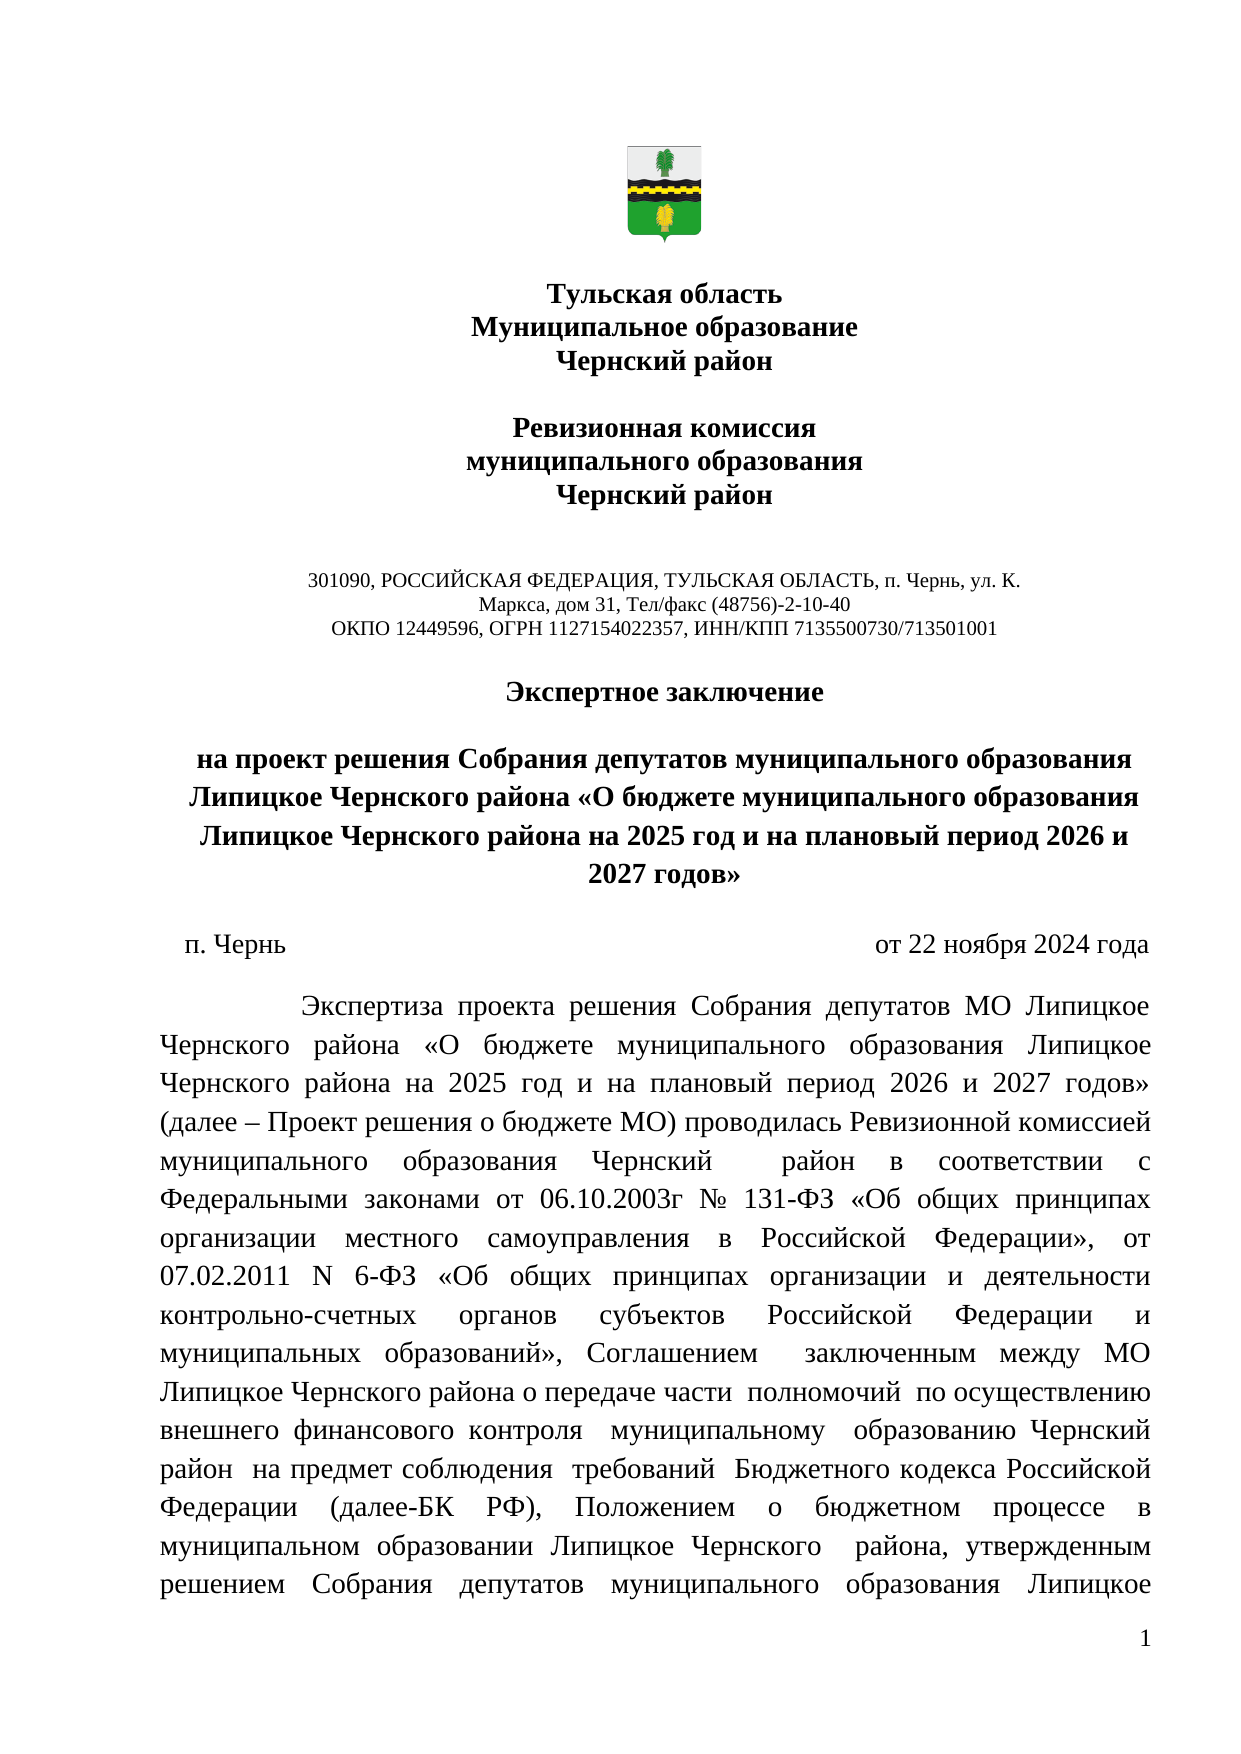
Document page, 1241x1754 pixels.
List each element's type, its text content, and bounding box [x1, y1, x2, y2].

text на проект решения Собрания депутатов муниципального образования Липицкое Чернского района «О бюджете муниципального образования Липицкое Чернского района на 2025 год и на плановый период 2026 и 2027 годов» [177, 741, 1152, 890]
picture [627, 146, 702, 243]
text Ревизионная комиссия [177, 410, 1152, 443]
text Чернский район [177, 343, 1152, 376]
text 301090, РОССИЙСКАЯ ФЕДЕРАЦИЯ, ТУЛЬСКАЯ ОБЛАСТЬ, п. Чернь, ул. К. [177, 568, 1152, 592]
text Чернский район [177, 477, 1152, 511]
text п. Чернь от 22 ноября 2024 года [177, 927, 1152, 960]
text ОКПО 12449596, ОГРН 1127154022357, ИНН/КПП 7135500730/713501001 [177, 616, 1152, 640]
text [159, 988, 1152, 1600]
text Маркса, дом 31, Тел/факс (48756)-2-10-40 [177, 592, 1152, 616]
text муниципального образования [177, 443, 1152, 477]
text Муниципальное образование [177, 309, 1152, 343]
text Тульская область [177, 276, 1152, 309]
text Экспертное заключение [177, 674, 1152, 707]
